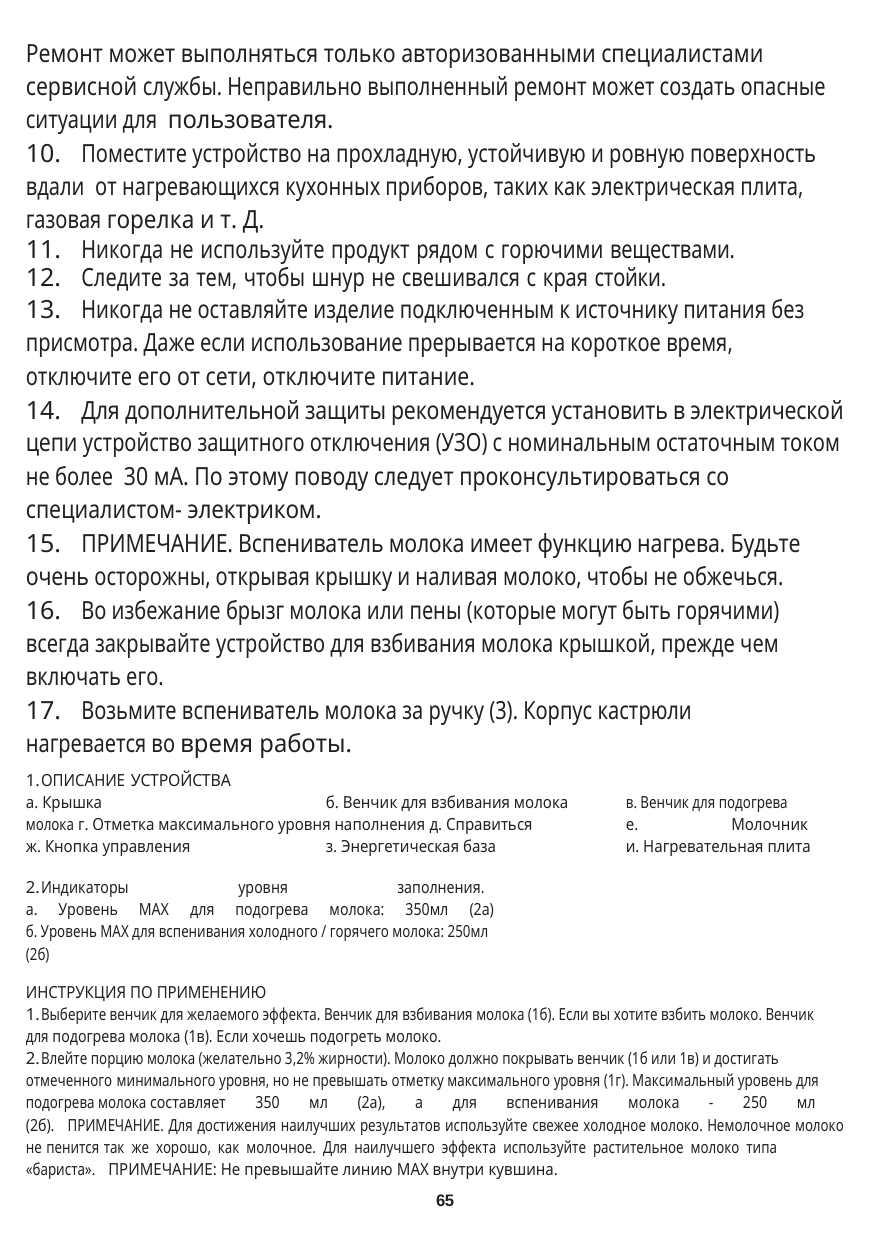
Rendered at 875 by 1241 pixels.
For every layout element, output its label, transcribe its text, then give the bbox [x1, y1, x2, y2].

list Поместите устройство на прохладную, устойчивую и ровную поверхность вдали от нагревающихся кухонных приборов, таких как электрическая плита, газовая горелка и т. Д. [26, 136, 831, 236]
list ПРИМЕЧАНИЕ. Вспениватель молока имеет функцию нагрева. Будьте очень осторожны, открывая крышку и наливая молоко, чтобы не обжечься. [26, 526, 802, 593]
list Индикаторы уровня заполнения. а. Уровень MAX для подогрева молока: 350мл (2a) б. Уровень MAX для вспенивания холодного / горячего молока: 250мл (2б) [26, 876, 503, 965]
list Никогда не используйте продукт рядом с горючими веществами. [26, 236, 868, 264]
list Во избежание брызг молока или пены (которые могут быть горячими) всегда закрывайте устройство для взбивания молока крышкой, прежде чем включать его. [26, 593, 820, 693]
text а. Крышка б. Венчик для взбивания молока в. Венчик для подогрева молока г. Отметка максимального уровня наполнения д. Справиться e. Молочник ж. Кнопка управления з. Энергетическая база и. Нагревательная плита [26, 791, 832, 857]
subtitle ИНСТРУКЦИЯ ПО ПРИМЕНЕНИЮ [26, 983, 868, 1002]
text Ремонт может выполняться только авторизованными специалистами сервисной службы. Неправильно выполненный ремонт может создать опасные ситуации для пользователя. [26, 36, 868, 136]
list Следите за тем, чтобы шнур не свешивался с края стойки. [26, 264, 868, 292]
subtitle ОПИСАНИЕ УСТРОЙСТВА [26, 771, 868, 791]
list Влейте порцию молока (желательно 3,2% жирности). Молоко должно покрывать венчик (1б или 1в) и достигать отмеченного минимального уровня, но не превышать отметку максимального уровня (1г). Максимальный уровень для подогрева молока составляет 350 мл (2a), а для вспенивания молока - 250 мл (2б). ПРИМЕЧАНИЕ. Для достижения наилучших результатов используйте свежее холодное молоко. Немолочное молоко не пенится так же хорошо, как молочное. Для наилучшего эффекта используйте растительное молоко типа «бариста». ПРИМЕЧАНИЕ: Не превышайте линию MAX внутри кувшина. [26, 1047, 848, 1181]
list Никогда не оставляйте изделие подключенным к источнику питания без присмотра. Даже если использование прерывается на короткое время, отключите его от сети, отключите питание. [26, 292, 816, 392]
list Выберите венчик для желаемого эффекта. Венчик для взбивания молока (1б). Если вы хотите взбить молоко. Венчик для подогрева молока (1в). Если хочешь подогреть молоко. [26, 1002, 824, 1047]
list Для дополнительной защиты рекомендуется установить в электрической цепи устройство защитного отключения (УЗО) с номинальным остаточным током не более 30 мА. По этому поводу следует проконсультироваться со специалистом- электриком. [26, 392, 847, 526]
list Возьмите вспениватель молока за ручку (3). Корпус кастрюли нагревается во время работы. [26, 693, 804, 760]
